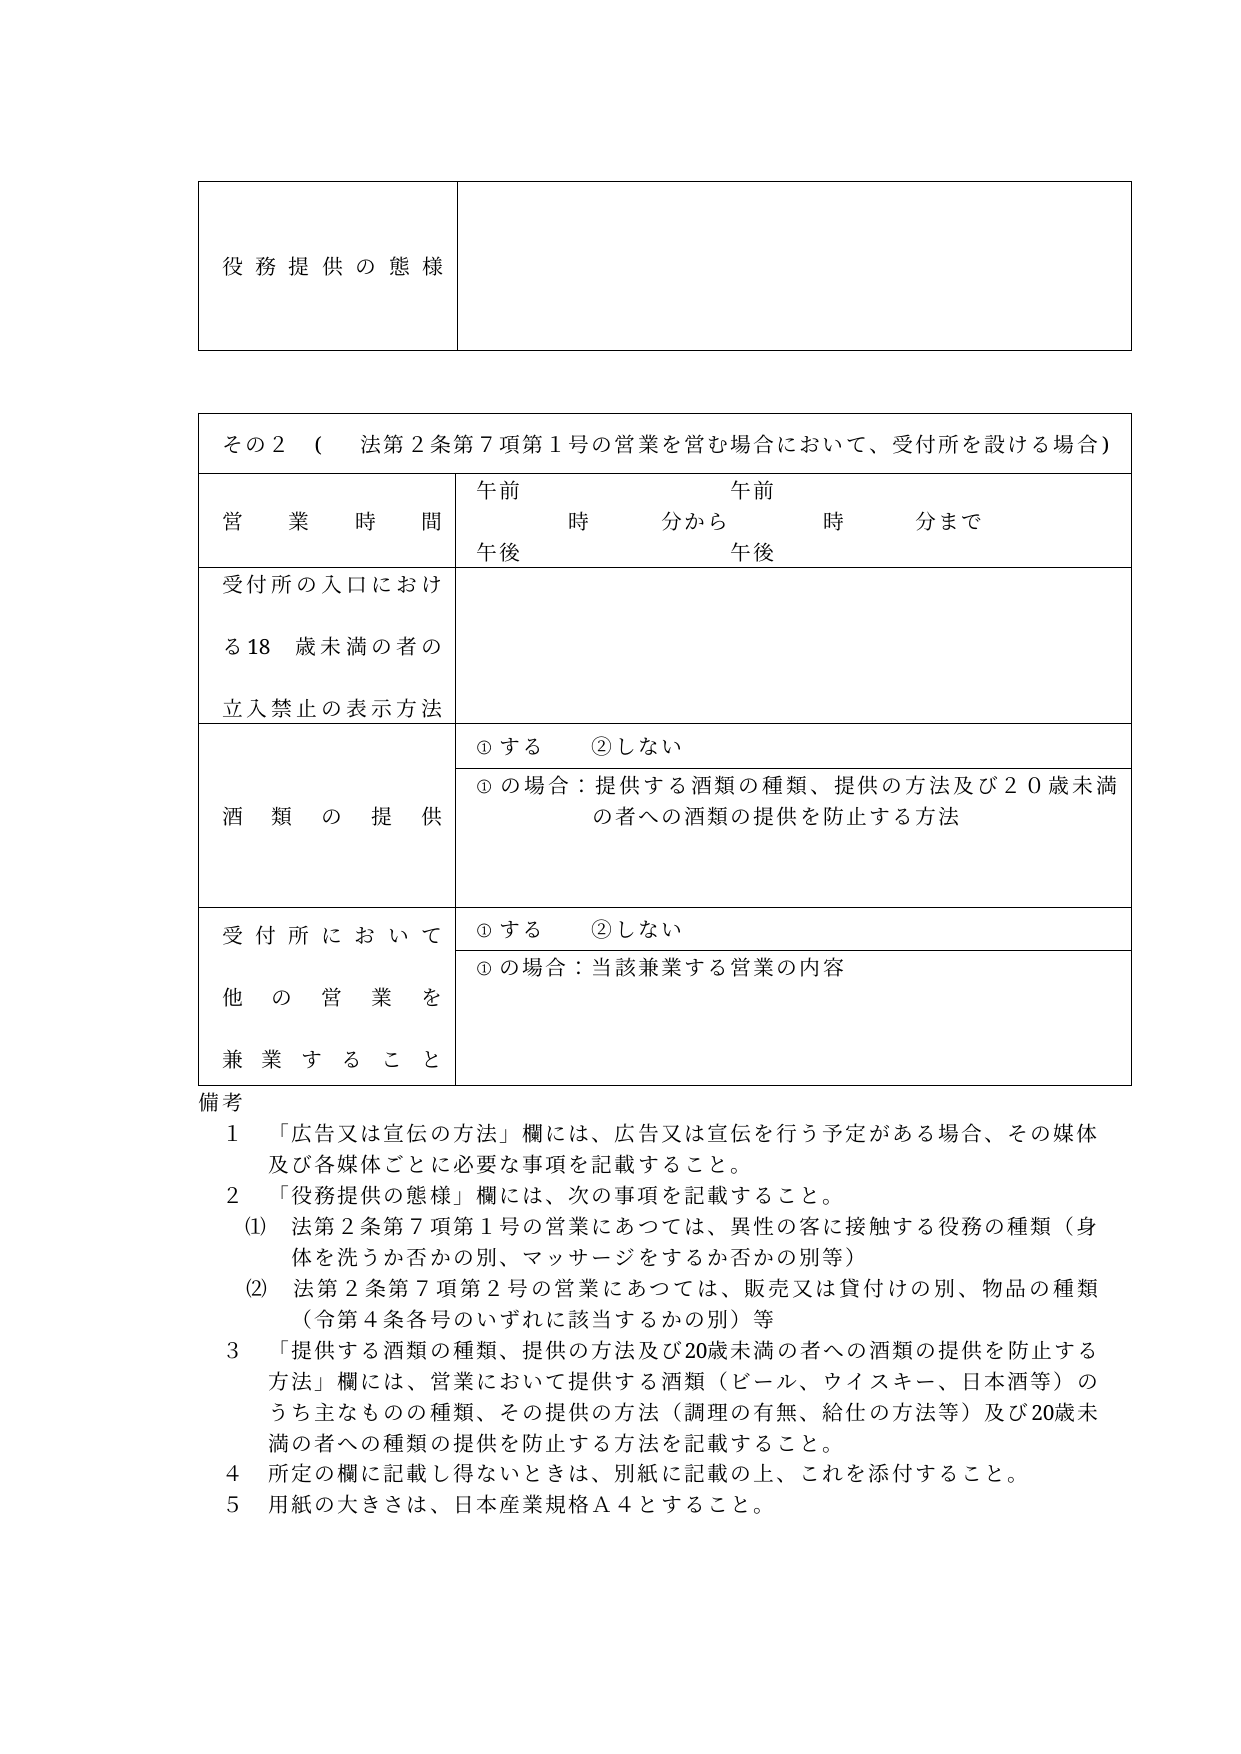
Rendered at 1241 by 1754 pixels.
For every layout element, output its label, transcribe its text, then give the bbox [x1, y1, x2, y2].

table_cell 酒類の提供 [199, 724, 455, 907]
table_cell ①の場合：当該兼業する営業の内容 [456, 951, 1131, 1085]
table_cell 役務提供の態様 [199, 182, 457, 349]
text 備考 [199, 1086, 1101, 1117]
text ⑵ 法第２条第７項第２号の営業にあつては、販売又は貸付けの別、物品の種類（令第４条各号のいずれに該当するかの別）等 [199, 1272, 1101, 1334]
table_cell [458, 182, 1131, 349]
table_cell ①する ②しない [456, 724, 1131, 768]
table_cell 午前 午前 時 分から 時 分まで 午後 午後 [456, 474, 1131, 567]
table_cell [456, 568, 1131, 723]
text １ 「広告又は宣伝の方法」欄には、広告又は宣伝を行う予定がある場合、その媒体及び各媒体ごとに必要な事項を記載すること。 [199, 1117, 1101, 1179]
table_cell ①する ②しない [456, 908, 1131, 950]
text ５ 用紙の大きさは、日本産業規格Ａ４とすること。 [199, 1488, 1101, 1519]
text ４ 所定の欄に記載し得ないときは、別紙に記載の上、これを添付すること。 [199, 1457, 1101, 1488]
table_cell ①の場合：提供する酒類の種類、提供の方法及び２０歳未満の者への酒類の提供を防止する方法 [456, 769, 1131, 907]
table_cell 受付所の入口におけ る18歳未満の者の 立入禁止の表示方法 [199, 568, 455, 723]
text ３ 「提供する酒類の種類、提供の方法及び20歳未満の者への酒類の提供を防止する方法」欄には、営業において提供する酒類（ビール、ウイスキー、日本酒等）のうち主なものの種類、その提供の方法（調理の有無、給仕の方法等）及び20歳未満の者への種類の提供を防止する方法を記載すること。 [199, 1334, 1101, 1457]
table_cell 受付所において 他の営業を 兼業すること [199, 908, 455, 1085]
table_cell 営業時間 [199, 474, 455, 567]
text ２ 「役務提供の態様」欄には、次の事項を記載すること。 [199, 1179, 1101, 1210]
text ⑴ 法第２条第７項第１号の営業にあつては、異性の客に接触する役務の種類（身体を洗うか否かの別、マッサージをするか否かの別等） [199, 1210, 1101, 1272]
table_header その２ (法第２条第７項第１号の営業を営む場合において、受付所を設ける場合) [199, 414, 1131, 473]
